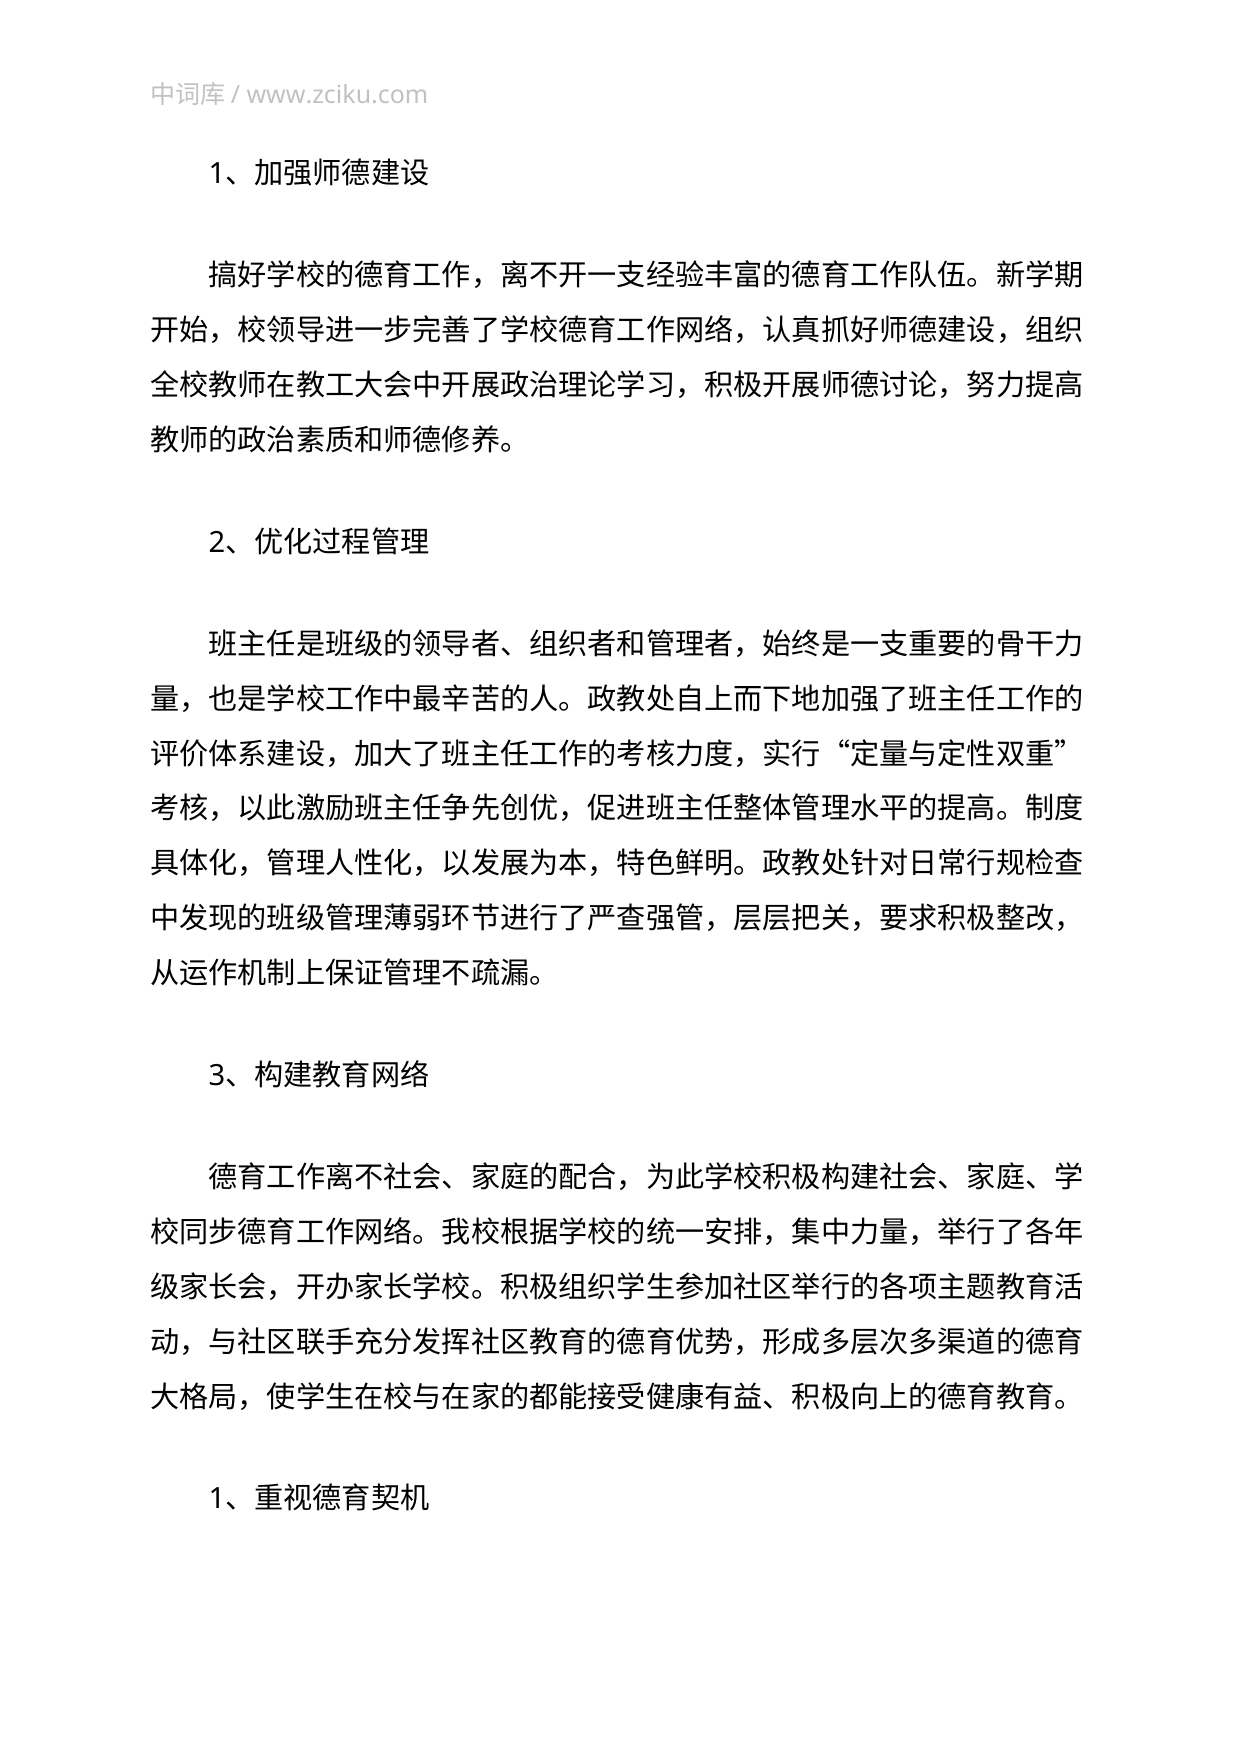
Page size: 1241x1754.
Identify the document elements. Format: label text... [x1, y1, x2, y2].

text 1、重视德育契机 [150, 1475, 1090, 1517]
text 1、加强师德建设 [150, 150, 1090, 192]
text 3、构建教育网络 [150, 1052, 1090, 1094]
text 2、优化过程管理 [150, 518, 1090, 561]
text 德育工作离不社会、家庭的配合，为此学校积极构建社会、家庭、学校同步德育工作网络。我校根据学校的统一安排，集中力量，举行了各年级家长会，开办家长学校。积极组织学生参加社区举行的各项主题教育活动，与社区联手充分发挥社区教育的德育优势，形成多层次多渠道的德育大格局，使学生在校与在家的都能接受健康有益、积极向上的德育教育。 [150, 1153, 1090, 1415]
text 搞好学校的德育工作，离不开一支经验丰富的德育工作队伍。新学期开始，校领导进一步完善了学校德育工作网络，认真抓好师德建设，组织全校教师在教工大会中开展政治理论学习，积极开展师德讨论，努力提高教师的政治素质和师德修养。 [150, 252, 1090, 459]
text 班主任是班级的领导者、组织者和管理者，始终是一支重要的骨干力量，也是学校工作中最辛苦的人。政教处自上而下地加强了班主任工作的评价体系建设，加大了班主任工作的考核力度，实行“定量与定性双重”考核，以此激励班主任争先创优，促进班主任整体管理水平的提高。制度具体化，管理人性化，以发展为本，特色鲜明。政教处针对日常行规检查中发现的班级管理薄弱环节进行了严查强管，层层把关，要求积极整改，从运作机制上保证管理不疏漏。 [150, 620, 1090, 992]
